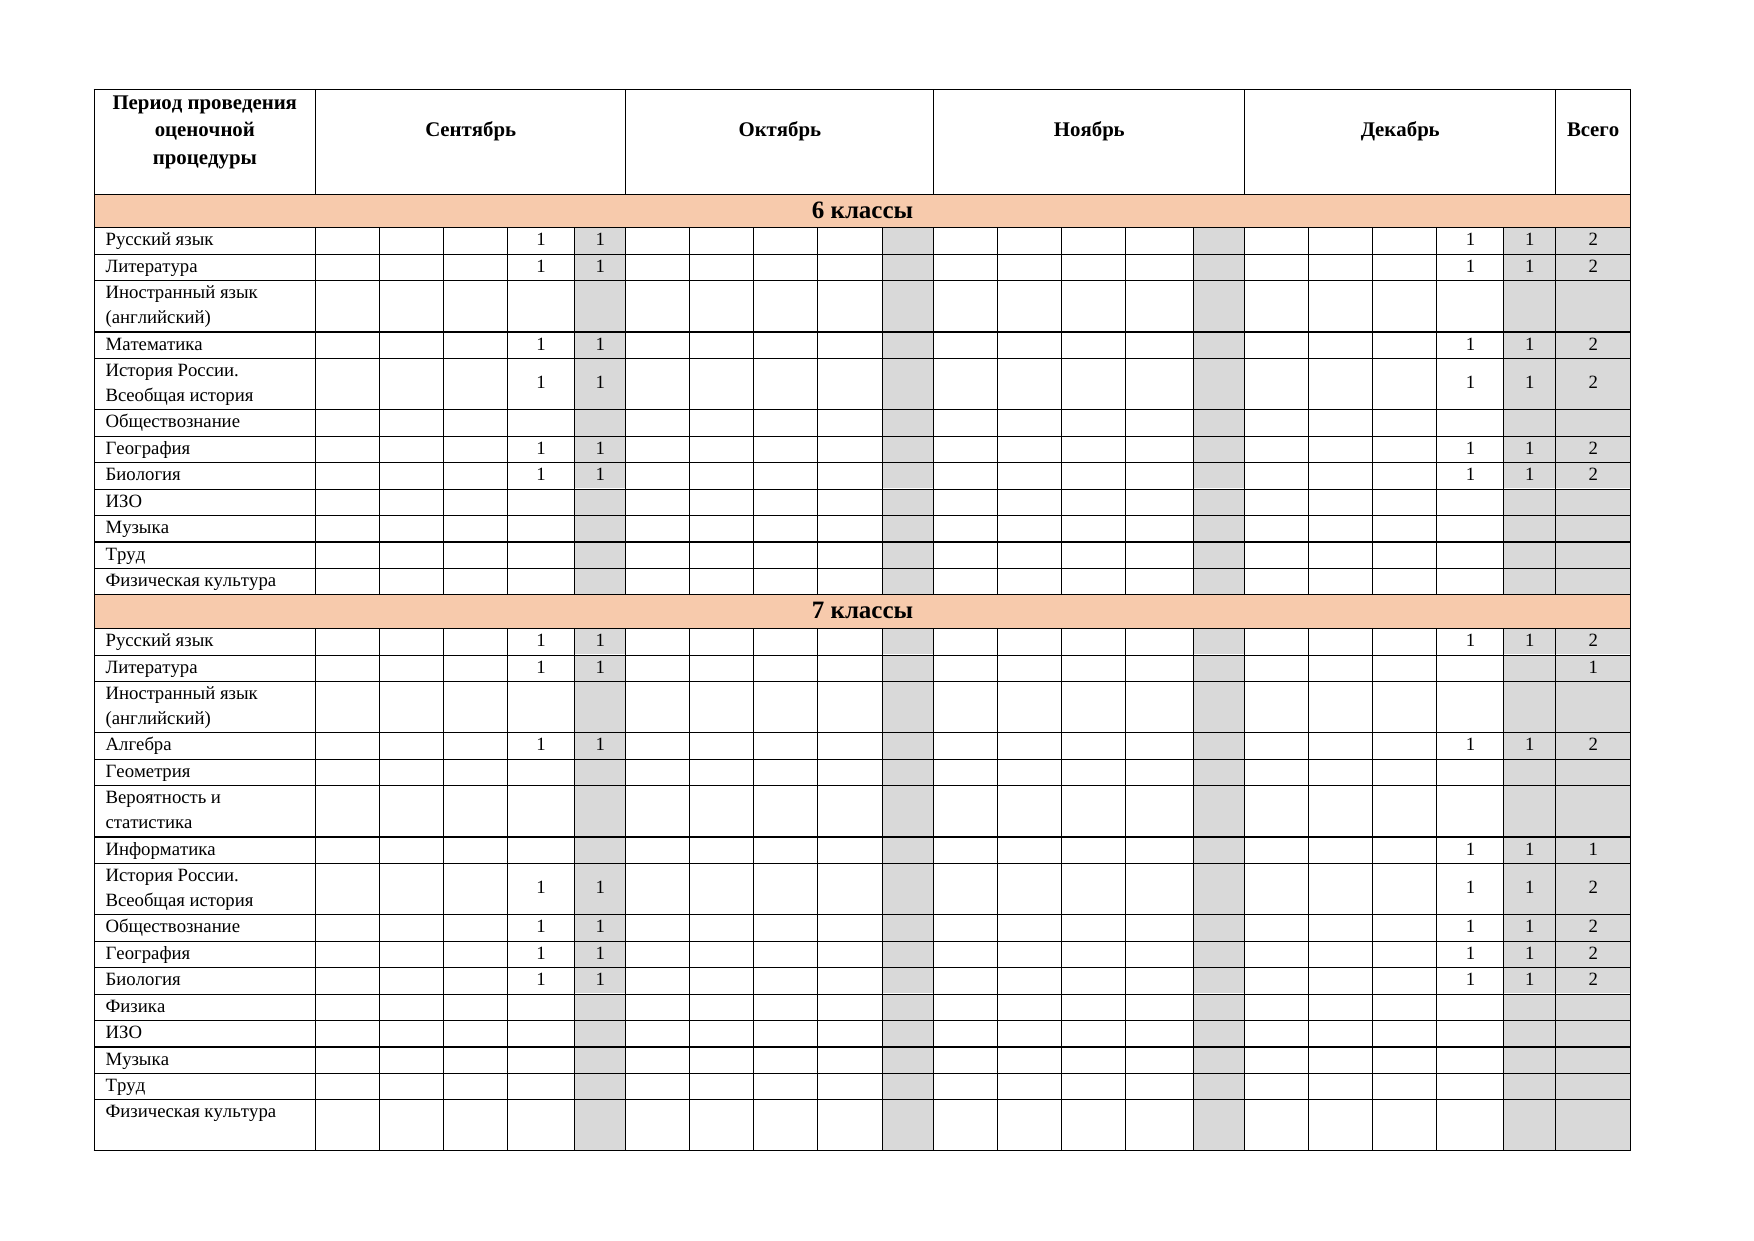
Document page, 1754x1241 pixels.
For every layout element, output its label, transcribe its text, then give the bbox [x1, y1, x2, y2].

table_cell [1504, 995, 1555, 1020]
table_cell 1 [508, 333, 574, 358]
table_cell [380, 1021, 443, 1046]
table_cell 1 [1437, 733, 1503, 759]
table_cell [1309, 682, 1372, 732]
table_cell [575, 410, 625, 436]
table_cell [1194, 255, 1244, 280]
table_cell [690, 864, 753, 914]
table_cell [690, 410, 753, 436]
table_cell [1245, 543, 1308, 568]
table_cell [1126, 1074, 1193, 1099]
table_cell [1126, 490, 1193, 515]
table_cell [380, 516, 443, 541]
table_cell [818, 733, 882, 759]
table_cell [998, 1074, 1061, 1099]
table_cell 2 [1556, 333, 1630, 358]
table_cell 1 [1504, 864, 1555, 914]
table_cell [754, 1074, 817, 1099]
table_cell [575, 281, 625, 331]
table_cell 1 [508, 942, 574, 967]
table_cell [380, 995, 443, 1020]
table_cell [754, 228, 817, 254]
table_cell [626, 760, 689, 785]
table_cell 2 [1556, 915, 1630, 941]
table_cell [998, 942, 1061, 967]
table_cell [998, 490, 1061, 515]
table_cell [1126, 733, 1193, 759]
table_cell [934, 255, 997, 280]
table_cell [934, 1021, 997, 1046]
table_cell [380, 656, 443, 681]
table_cell [1309, 864, 1372, 914]
table_cell [1504, 1048, 1555, 1073]
table_cell [1194, 490, 1244, 515]
table_cell [1373, 281, 1436, 331]
table_cell [883, 995, 933, 1020]
table_cell [1194, 968, 1244, 993]
table_cell [1245, 490, 1308, 515]
table_cell [444, 410, 507, 436]
table_cell [1062, 629, 1125, 654]
table_cell [1373, 228, 1436, 254]
table_cell [626, 359, 689, 409]
table_cell География [95, 942, 315, 967]
table_cell [934, 995, 997, 1020]
table_cell [1062, 437, 1125, 462]
table_cell [1194, 995, 1244, 1020]
table_cell [1556, 410, 1630, 436]
table_cell Труд [95, 543, 315, 568]
table_cell [754, 333, 817, 358]
table_cell [998, 281, 1061, 331]
table_cell [754, 682, 817, 732]
table_cell [508, 410, 574, 436]
table_cell [690, 995, 753, 1020]
table_cell [444, 786, 507, 836]
table_cell [444, 1074, 507, 1099]
table_cell [380, 760, 443, 785]
table_cell [1245, 942, 1308, 967]
table_cell [1062, 682, 1125, 732]
table_cell [575, 516, 625, 541]
table_cell [1194, 864, 1244, 914]
table_cell [316, 410, 379, 436]
table_cell [1556, 281, 1630, 331]
table_cell [934, 437, 997, 462]
table_cell [1504, 281, 1555, 331]
table_cell [754, 463, 817, 488]
table_cell [316, 864, 379, 914]
table_cell 1 [575, 333, 625, 358]
table_cell [883, 437, 933, 462]
table_cell [883, 656, 933, 681]
table_cell [1126, 228, 1193, 254]
table_cell [1126, 463, 1193, 488]
table_cell [934, 569, 997, 594]
table_cell [998, 333, 1061, 358]
table_cell [1062, 228, 1125, 254]
table_cell [883, 786, 933, 836]
table_cell [1194, 733, 1244, 759]
table_cell [998, 682, 1061, 732]
table_cell [444, 864, 507, 914]
table_cell [380, 569, 443, 594]
table_cell [1556, 1021, 1630, 1046]
table_cell 1 [1504, 629, 1555, 654]
table_cell [626, 995, 689, 1020]
table_cell [754, 968, 817, 993]
table_cell [316, 359, 379, 409]
table_cell [818, 995, 882, 1020]
table_cell [690, 629, 753, 654]
table_cell [1373, 656, 1436, 681]
table_cell [444, 516, 507, 541]
table_cell [883, 942, 933, 967]
table_cell [934, 281, 997, 331]
table_cell [444, 1048, 507, 1073]
table_cell [818, 968, 882, 993]
table_cell ИЗО [95, 490, 315, 515]
table_cell [1126, 543, 1193, 568]
table_cell 2 [1556, 437, 1630, 462]
table_cell [1126, 1021, 1193, 1046]
table_cell [690, 228, 753, 254]
table_cell [883, 760, 933, 785]
table_cell [754, 995, 817, 1020]
table_cell 2 [1556, 228, 1630, 254]
table_cell [1373, 995, 1436, 1020]
table_cell [444, 760, 507, 785]
table_cell 1 [1437, 915, 1503, 941]
table_cell 1 [508, 255, 574, 280]
table_cell [934, 682, 997, 732]
table_cell [1504, 1021, 1555, 1046]
table_cell [1126, 995, 1193, 1020]
table_cell [754, 516, 817, 541]
table_cell [1126, 915, 1193, 941]
table_cell [883, 255, 933, 280]
table_cell Труд [95, 1074, 315, 1099]
table_cell [1437, 410, 1503, 436]
table_cell [1437, 1074, 1503, 1099]
table_cell Вероятность и статистика [95, 786, 315, 836]
table_cell [754, 543, 817, 568]
table_cell 1 [508, 359, 574, 409]
table_cell [444, 333, 507, 358]
table_cell [883, 864, 933, 914]
table_cell [754, 629, 817, 654]
table_cell [1309, 995, 1372, 1020]
table_cell [1126, 516, 1193, 541]
table_cell [818, 682, 882, 732]
table_cell [690, 915, 753, 941]
table_cell [444, 543, 507, 568]
table_cell [1194, 682, 1244, 732]
table_cell Физика [95, 995, 315, 1020]
table_cell [1245, 569, 1308, 594]
table_cell [690, 682, 753, 732]
table_cell [1373, 760, 1436, 785]
table_cell [1194, 543, 1244, 568]
table_cell [883, 915, 933, 941]
table_cell [934, 1074, 997, 1099]
table_cell [883, 1074, 933, 1099]
table_cell [998, 760, 1061, 785]
table_cell [1062, 1100, 1125, 1150]
table_cell [1126, 1100, 1193, 1150]
table_cell [1126, 786, 1193, 836]
table_cell [754, 760, 817, 785]
table_cell [818, 838, 882, 863]
table_cell 1 [575, 463, 625, 488]
table_cell [883, 1100, 933, 1150]
table_cell [818, 516, 882, 541]
table_cell [380, 968, 443, 993]
table_cell 2 [1556, 629, 1630, 654]
table_cell [883, 968, 933, 993]
table_cell [1373, 1074, 1436, 1099]
table_cell [1126, 629, 1193, 654]
table_cell [575, 569, 625, 594]
table_cell [316, 333, 379, 358]
table_cell [818, 656, 882, 681]
table_cell [1194, 359, 1244, 409]
table_cell [508, 281, 574, 331]
table_cell Геометрия [95, 760, 315, 785]
table_cell Биология [95, 463, 315, 488]
table_header Октябрь [626, 90, 933, 194]
table_cell [818, 463, 882, 488]
table_cell [883, 490, 933, 515]
table_cell [1062, 543, 1125, 568]
table_cell [1504, 682, 1555, 732]
table_cell ИЗО [95, 1021, 315, 1046]
table_cell [508, 786, 574, 836]
table_cell [444, 1100, 507, 1150]
table_cell [1062, 786, 1125, 836]
table_cell [444, 682, 507, 732]
table_cell Иностранный язык (английский) [95, 682, 315, 732]
table_cell [1309, 733, 1372, 759]
table_cell [444, 281, 507, 331]
table_cell [444, 437, 507, 462]
table_cell Обществознание [95, 410, 315, 436]
table_cell Русский язык [95, 228, 315, 254]
table_cell 1 [508, 864, 574, 914]
table_cell 1 [1504, 437, 1555, 462]
table_cell 1 [1437, 255, 1503, 280]
table_cell 1 [1437, 942, 1503, 967]
table_cell [818, 1048, 882, 1073]
table_cell [316, 682, 379, 732]
table_cell [934, 359, 997, 409]
table_cell 1 [508, 968, 574, 993]
table_cell [998, 569, 1061, 594]
table_cell [1126, 942, 1193, 967]
table_cell [626, 410, 689, 436]
table_cell [883, 682, 933, 732]
table_cell [998, 864, 1061, 914]
table_cell Обществознание [95, 915, 315, 941]
table_cell [934, 864, 997, 914]
table_cell [1062, 968, 1125, 993]
table_cell [508, 516, 574, 541]
table_cell [316, 1021, 379, 1046]
table_cell [626, 437, 689, 462]
table_cell [444, 569, 507, 594]
table_cell [508, 760, 574, 785]
table_cell [998, 516, 1061, 541]
table_cell [1309, 410, 1372, 436]
table_cell 1 [575, 968, 625, 993]
table_cell 1 [1437, 629, 1503, 654]
table_cell 1 [1504, 333, 1555, 358]
table_cell [883, 838, 933, 863]
table_cell 2 [1556, 864, 1630, 914]
table_cell [444, 995, 507, 1020]
table_cell [1309, 359, 1372, 409]
table_cell 1 [1437, 463, 1503, 488]
table_cell [818, 1074, 882, 1099]
table_cell [1556, 995, 1630, 1020]
table_cell [1373, 942, 1436, 967]
table_cell [316, 1048, 379, 1073]
table_cell [1245, 463, 1308, 488]
table_cell [818, 255, 882, 280]
table_cell [998, 968, 1061, 993]
table_cell [754, 569, 817, 594]
table_cell [1504, 516, 1555, 541]
table_cell [754, 1100, 817, 1150]
table_cell [508, 1021, 574, 1046]
table_cell [626, 543, 689, 568]
table_cell [1245, 995, 1308, 1020]
table_cell 1 [575, 629, 625, 654]
table_cell [1245, 968, 1308, 993]
table_cell [1245, 786, 1308, 836]
table_cell [1373, 516, 1436, 541]
table_cell [998, 786, 1061, 836]
table_cell [316, 463, 379, 488]
table_cell [1373, 786, 1436, 836]
table_cell [1373, 569, 1436, 594]
table_cell [1245, 760, 1308, 785]
table_cell [883, 733, 933, 759]
table_cell [316, 995, 379, 1020]
table_cell [754, 1048, 817, 1073]
table_cell [508, 543, 574, 568]
table_cell [1062, 490, 1125, 515]
table_cell [380, 838, 443, 863]
table_cell [380, 1100, 443, 1150]
table_cell [883, 333, 933, 358]
table_cell [1373, 463, 1436, 488]
table_cell [1062, 1048, 1125, 1073]
table_cell [508, 838, 574, 863]
table_cell [883, 463, 933, 488]
table_cell [1373, 359, 1436, 409]
table_cell [1245, 1100, 1308, 1150]
table_cell [998, 410, 1061, 436]
table_cell [1309, 255, 1372, 280]
table_cell [575, 1100, 625, 1150]
table_cell [934, 1100, 997, 1150]
table_cell [1504, 569, 1555, 594]
table_cell [1126, 281, 1193, 331]
table_cell [444, 733, 507, 759]
table_cell [626, 656, 689, 681]
table_cell [380, 786, 443, 836]
table_cell [1309, 463, 1372, 488]
table_cell [934, 629, 997, 654]
table_header Декабрь [1245, 90, 1555, 194]
table_cell [1194, 1048, 1244, 1073]
table_cell [1373, 629, 1436, 654]
table_cell [1309, 656, 1372, 681]
table_cell [690, 437, 753, 462]
table_cell 1 [575, 656, 625, 681]
table_cell [1556, 1048, 1630, 1073]
table_cell [508, 1100, 574, 1150]
table_cell [1245, 656, 1308, 681]
table_cell [316, 656, 379, 681]
table_cell [380, 463, 443, 488]
table_cell [1437, 543, 1503, 568]
table_cell [1504, 1074, 1555, 1099]
table_cell [1556, 1074, 1630, 1099]
table_cell [690, 786, 753, 836]
table_cell [818, 410, 882, 436]
table_cell 1 [1556, 656, 1630, 681]
table_cell [883, 569, 933, 594]
table_cell [1556, 516, 1630, 541]
table_cell [626, 1021, 689, 1046]
table_cell [444, 942, 507, 967]
table_cell [934, 733, 997, 759]
table_cell 1 [508, 463, 574, 488]
table_cell [1245, 864, 1308, 914]
table_cell [1126, 437, 1193, 462]
table_cell [754, 942, 817, 967]
table_cell [1437, 786, 1503, 836]
table_cell 1 [1437, 437, 1503, 462]
table_cell [626, 333, 689, 358]
table_cell [626, 733, 689, 759]
table_cell [1437, 516, 1503, 541]
table_cell [1245, 410, 1308, 436]
table_cell [626, 569, 689, 594]
table_cell [1504, 410, 1555, 436]
table_cell [380, 490, 443, 515]
table_cell 1 [1437, 333, 1503, 358]
table_cell 1 [1504, 359, 1555, 409]
table_cell [754, 915, 817, 941]
table_cell [316, 942, 379, 967]
table_cell [934, 333, 997, 358]
table_cell [1504, 760, 1555, 785]
table_cell 1 [1437, 968, 1503, 993]
table_cell [934, 968, 997, 993]
table_cell [1373, 255, 1436, 280]
table_cell 1 [575, 733, 625, 759]
table_cell [380, 255, 443, 280]
table_cell [1504, 656, 1555, 681]
table_cell [690, 569, 753, 594]
table_cell [444, 490, 507, 515]
table_cell [883, 410, 933, 436]
table_cell [1437, 995, 1503, 1020]
table_cell [626, 629, 689, 654]
table_cell [998, 463, 1061, 488]
table_cell [934, 915, 997, 941]
table_cell [934, 838, 997, 863]
table_cell [316, 968, 379, 993]
table_cell [998, 733, 1061, 759]
table_cell [1245, 1021, 1308, 1046]
table_cell [1373, 1048, 1436, 1073]
table_cell [575, 995, 625, 1020]
table_cell [380, 942, 443, 967]
table_cell [1373, 682, 1436, 732]
table_cell [1194, 1074, 1244, 1099]
table_cell [1062, 569, 1125, 594]
table_cell [1194, 463, 1244, 488]
table_cell [508, 1048, 574, 1073]
table_cell [626, 682, 689, 732]
table_cell [1062, 942, 1125, 967]
table_cell [626, 915, 689, 941]
table_cell [1194, 629, 1244, 654]
table_cell [626, 281, 689, 331]
table_cell [1245, 629, 1308, 654]
table_cell [934, 490, 997, 515]
table_cell [1126, 838, 1193, 863]
table_cell [316, 543, 379, 568]
table_cell [818, 490, 882, 515]
table_cell [818, 786, 882, 836]
table_cell [998, 543, 1061, 568]
table_cell 6 классы [95, 195, 1630, 227]
table_cell [754, 281, 817, 331]
table_cell [1437, 1048, 1503, 1073]
table_cell 2 [1556, 968, 1630, 993]
table_cell [1309, 1048, 1372, 1073]
table_cell [1062, 656, 1125, 681]
table_cell 1 [508, 629, 574, 654]
table_cell [818, 228, 882, 254]
table_cell [575, 490, 625, 515]
table_cell 1 [1504, 463, 1555, 488]
table_cell [380, 359, 443, 409]
table_cell [818, 629, 882, 654]
table_cell [1126, 760, 1193, 785]
table_cell 1 [1437, 838, 1503, 863]
table_cell [1309, 629, 1372, 654]
table_cell [818, 915, 882, 941]
table_cell [1556, 569, 1630, 594]
table_cell [690, 838, 753, 863]
table_cell [1504, 543, 1555, 568]
table_cell [380, 333, 443, 358]
table_cell [626, 864, 689, 914]
table_cell [1556, 760, 1630, 785]
table_cell [1062, 733, 1125, 759]
table_cell 1 [575, 359, 625, 409]
table_cell [1126, 255, 1193, 280]
table_cell Литература [95, 255, 315, 280]
table_cell Информатика [95, 838, 315, 863]
table_cell [690, 968, 753, 993]
table_cell [1245, 281, 1308, 331]
table_cell [444, 629, 507, 654]
table_cell [1126, 682, 1193, 732]
table_cell [998, 437, 1061, 462]
table_cell [883, 1021, 933, 1046]
table_cell [754, 656, 817, 681]
table_cell [1309, 942, 1372, 967]
table_cell [1194, 786, 1244, 836]
table_cell [380, 1074, 443, 1099]
table_cell [1437, 490, 1503, 515]
table_cell Биология [95, 968, 315, 993]
table_cell [998, 838, 1061, 863]
table_cell [1373, 915, 1436, 941]
table_cell Музыка [95, 516, 315, 541]
table_cell 1 [508, 733, 574, 759]
table_cell 2 [1556, 359, 1630, 409]
table_cell [626, 1100, 689, 1150]
table_cell [380, 733, 443, 759]
table_cell [316, 1074, 379, 1099]
table_cell [316, 838, 379, 863]
table_cell [1309, 1074, 1372, 1099]
table_cell [1245, 359, 1308, 409]
table_cell 1 [508, 228, 574, 254]
table_cell [444, 463, 507, 488]
table_cell 1 [508, 915, 574, 941]
table_cell [1504, 490, 1555, 515]
table_cell [1373, 838, 1436, 863]
table_cell Музыка [95, 1048, 315, 1073]
table_cell [1556, 490, 1630, 515]
table_cell [626, 1074, 689, 1099]
table_cell [1245, 733, 1308, 759]
table_cell [934, 656, 997, 681]
table_cell 1 [1504, 733, 1555, 759]
table_cell [1062, 516, 1125, 541]
table_cell [380, 437, 443, 462]
table_cell [575, 760, 625, 785]
table_cell [380, 682, 443, 732]
table_cell [1194, 942, 1244, 967]
table_cell [690, 1074, 753, 1099]
table_cell [998, 1100, 1061, 1150]
table_cell [1309, 281, 1372, 331]
table_cell [1373, 333, 1436, 358]
table_cell [883, 281, 933, 331]
table_cell [1194, 228, 1244, 254]
table_cell [380, 915, 443, 941]
table_cell [1556, 682, 1630, 732]
table_cell [316, 228, 379, 254]
table_cell [1062, 410, 1125, 436]
table_cell [1309, 228, 1372, 254]
table_cell [1194, 1100, 1244, 1150]
table_cell [1373, 968, 1436, 993]
table_cell [818, 569, 882, 594]
table_cell 1 [575, 437, 625, 462]
table_header Период проведения оценочной процедуры [95, 90, 315, 194]
table_cell 1 [575, 255, 625, 280]
table_cell [818, 437, 882, 462]
table_cell [818, 760, 882, 785]
table_header Сентябрь [316, 90, 625, 194]
table_cell 1 [1556, 838, 1630, 863]
table_header Ноябрь [934, 90, 1244, 194]
table_cell [690, 656, 753, 681]
table_cell [316, 915, 379, 941]
table_cell [626, 516, 689, 541]
table_cell [380, 281, 443, 331]
table_cell Математика [95, 333, 315, 358]
table_cell [1245, 915, 1308, 941]
table_cell [1373, 864, 1436, 914]
table_cell [818, 1100, 882, 1150]
table_cell [818, 1021, 882, 1046]
table_cell 1 [1504, 838, 1555, 863]
table_cell [1062, 333, 1125, 358]
table_cell [754, 255, 817, 280]
table_cell [1309, 490, 1372, 515]
table_cell [626, 1048, 689, 1073]
table_cell [1245, 437, 1308, 462]
table_cell [754, 410, 817, 436]
table_cell [316, 569, 379, 594]
table_cell [1245, 516, 1308, 541]
table_cell [998, 995, 1061, 1020]
table_cell [1309, 786, 1372, 836]
table_cell [575, 1021, 625, 1046]
table_cell [508, 490, 574, 515]
table_cell [1062, 359, 1125, 409]
table_cell [690, 942, 753, 967]
table_cell 1 [1504, 228, 1555, 254]
table_cell 1 [575, 864, 625, 914]
table_cell [1309, 760, 1372, 785]
table_cell [934, 543, 997, 568]
table_cell 1 [1437, 359, 1503, 409]
table_cell [444, 359, 507, 409]
table_cell [575, 838, 625, 863]
table_cell 1 [1504, 915, 1555, 941]
table_cell [1062, 838, 1125, 863]
table_cell [444, 228, 507, 254]
table_cell [754, 864, 817, 914]
table_cell [1126, 1048, 1193, 1073]
table_cell [1245, 228, 1308, 254]
table_cell [690, 490, 753, 515]
table_cell [883, 1048, 933, 1073]
table_cell 1 [508, 656, 574, 681]
table_cell [998, 1048, 1061, 1073]
table_cell [1309, 569, 1372, 594]
table_cell [883, 629, 933, 654]
table_cell [1504, 1100, 1555, 1150]
table_cell [575, 543, 625, 568]
table_cell [754, 733, 817, 759]
table_cell Русский язык [95, 629, 315, 654]
table_cell [883, 228, 933, 254]
table_cell [818, 864, 882, 914]
table_cell [508, 682, 574, 732]
table_cell [690, 281, 753, 331]
table_cell [1245, 1074, 1308, 1099]
table_cell [998, 629, 1061, 654]
table_cell [690, 333, 753, 358]
table_cell [316, 490, 379, 515]
table_cell [444, 838, 507, 863]
table_cell [1373, 543, 1436, 568]
table_header Всего [1556, 90, 1630, 194]
table_cell Физическая культура [95, 1100, 315, 1150]
table_cell [1309, 1100, 1372, 1150]
table_cell [934, 463, 997, 488]
table_cell [1309, 543, 1372, 568]
table_cell [1126, 569, 1193, 594]
table_cell [934, 516, 997, 541]
table_cell [626, 786, 689, 836]
table_cell [1373, 1021, 1436, 1046]
table_cell [508, 995, 574, 1020]
table_cell [690, 255, 753, 280]
table_cell [690, 1100, 753, 1150]
table_cell [934, 760, 997, 785]
table_cell [575, 1048, 625, 1073]
table_cell [754, 1021, 817, 1046]
table_cell [690, 516, 753, 541]
table_cell [818, 281, 882, 331]
table_cell [1437, 682, 1503, 732]
table_cell [1245, 682, 1308, 732]
table_cell [690, 543, 753, 568]
table_cell 2 [1556, 733, 1630, 759]
table_cell [444, 255, 507, 280]
table_cell [1437, 569, 1503, 594]
table_cell [934, 942, 997, 967]
table_cell [380, 1048, 443, 1073]
table_cell [508, 569, 574, 594]
table_cell [934, 1048, 997, 1073]
table_cell [1194, 656, 1244, 681]
table_cell [754, 838, 817, 863]
table_cell 2 [1556, 255, 1630, 280]
table_cell [934, 786, 997, 836]
table_cell [626, 463, 689, 488]
table_cell [1062, 1074, 1125, 1099]
table_cell [1309, 838, 1372, 863]
table_cell [1245, 838, 1308, 863]
table_cell [1194, 1021, 1244, 1046]
table_cell [316, 516, 379, 541]
table_cell 1 [575, 915, 625, 941]
table_cell Иностранный язык (английский) [95, 281, 315, 331]
table_cell [1126, 968, 1193, 993]
table_cell [626, 228, 689, 254]
table_cell [1194, 437, 1244, 462]
table_cell [1062, 255, 1125, 280]
table_cell [1126, 333, 1193, 358]
table_cell [1062, 463, 1125, 488]
table_cell [1437, 656, 1503, 681]
table_cell [626, 968, 689, 993]
table_cell [690, 733, 753, 759]
table_cell [754, 490, 817, 515]
table_cell История России. Всеобщая история [95, 864, 315, 914]
table_cell [1556, 1100, 1630, 1150]
table_cell [316, 629, 379, 654]
table_cell [444, 968, 507, 993]
table_cell [1194, 915, 1244, 941]
table_cell [1437, 281, 1503, 331]
table_cell [998, 228, 1061, 254]
table_cell [1556, 786, 1630, 836]
table_cell [575, 682, 625, 732]
table_cell 1 [1504, 968, 1555, 993]
table_cell [380, 228, 443, 254]
table_cell [380, 410, 443, 436]
table_cell [316, 733, 379, 759]
table_cell [1245, 255, 1308, 280]
table_cell Физическая культура [95, 569, 315, 594]
table_cell [575, 1074, 625, 1099]
table_cell [1373, 733, 1436, 759]
table_cell [575, 786, 625, 836]
table_cell [883, 516, 933, 541]
table_cell [508, 1074, 574, 1099]
table_cell [754, 359, 817, 409]
table_cell [818, 359, 882, 409]
table_cell [444, 656, 507, 681]
table_cell [380, 629, 443, 654]
table_cell [754, 786, 817, 836]
table_cell [818, 942, 882, 967]
table_cell [1194, 569, 1244, 594]
table_cell [444, 1021, 507, 1046]
table_cell [444, 915, 507, 941]
table_cell [883, 543, 933, 568]
table_cell [998, 255, 1061, 280]
table_cell [690, 760, 753, 785]
table_cell [1194, 333, 1244, 358]
table_cell География [95, 437, 315, 462]
table_cell [690, 1021, 753, 1046]
table_cell [1126, 359, 1193, 409]
table_cell [998, 1021, 1061, 1046]
table_cell [1194, 281, 1244, 331]
table_cell [626, 490, 689, 515]
table_cell [1437, 1021, 1503, 1046]
table_cell [934, 410, 997, 436]
table_cell [626, 838, 689, 863]
table_cell 2 [1556, 942, 1630, 967]
table_cell [1194, 516, 1244, 541]
table_cell 1 [1504, 942, 1555, 967]
table_cell [1309, 968, 1372, 993]
table_cell [316, 786, 379, 836]
table_cell [998, 359, 1061, 409]
table_cell [1437, 760, 1503, 785]
table_cell История России. Всеобщая история [95, 359, 315, 409]
table_cell [626, 255, 689, 280]
table_cell [1194, 760, 1244, 785]
table_cell [1245, 333, 1308, 358]
table_cell [1309, 516, 1372, 541]
table_cell Алгебра [95, 733, 315, 759]
table_cell [1062, 281, 1125, 331]
table_cell [316, 1100, 379, 1150]
table_cell 1 [508, 437, 574, 462]
table_cell [690, 463, 753, 488]
table_cell [1373, 437, 1436, 462]
table_cell [1373, 1100, 1436, 1150]
table_cell [626, 942, 689, 967]
table_cell 7 классы [95, 595, 1630, 628]
table_cell [1245, 1048, 1308, 1073]
table_cell [1437, 1100, 1503, 1150]
table_cell [934, 228, 997, 254]
table_cell Литература [95, 656, 315, 681]
table_cell [1062, 760, 1125, 785]
table_cell [1309, 1021, 1372, 1046]
table_cell 2 [1556, 463, 1630, 488]
table_cell 1 [1437, 228, 1503, 254]
table_cell [1062, 915, 1125, 941]
table_cell [1373, 410, 1436, 436]
table_cell [1062, 995, 1125, 1020]
table_cell [1126, 656, 1193, 681]
table_cell [380, 543, 443, 568]
table_cell [1126, 410, 1193, 436]
table_cell [380, 864, 443, 914]
table_cell [754, 437, 817, 462]
table_cell [1309, 915, 1372, 941]
table_cell [818, 543, 882, 568]
table_cell [316, 281, 379, 331]
table_cell [1504, 786, 1555, 836]
table_cell [316, 255, 379, 280]
table_cell [1309, 333, 1372, 358]
table_cell [818, 333, 882, 358]
table_cell [1309, 437, 1372, 462]
table_cell [883, 359, 933, 409]
table_cell 1 [575, 942, 625, 967]
table_cell [1062, 1021, 1125, 1046]
table_cell [690, 1048, 753, 1073]
table_cell 1 [1437, 864, 1503, 914]
table_cell [998, 656, 1061, 681]
table_cell [1556, 543, 1630, 568]
table_cell [1194, 838, 1244, 863]
table_cell 1 [575, 228, 625, 254]
table_cell [316, 760, 379, 785]
table_cell [998, 915, 1061, 941]
table_cell 1 [1504, 255, 1555, 280]
table_cell [316, 437, 379, 462]
table_cell [1062, 864, 1125, 914]
table_cell [1373, 490, 1436, 515]
table_cell [1126, 864, 1193, 914]
table_cell [1194, 410, 1244, 436]
table_cell [690, 359, 753, 409]
